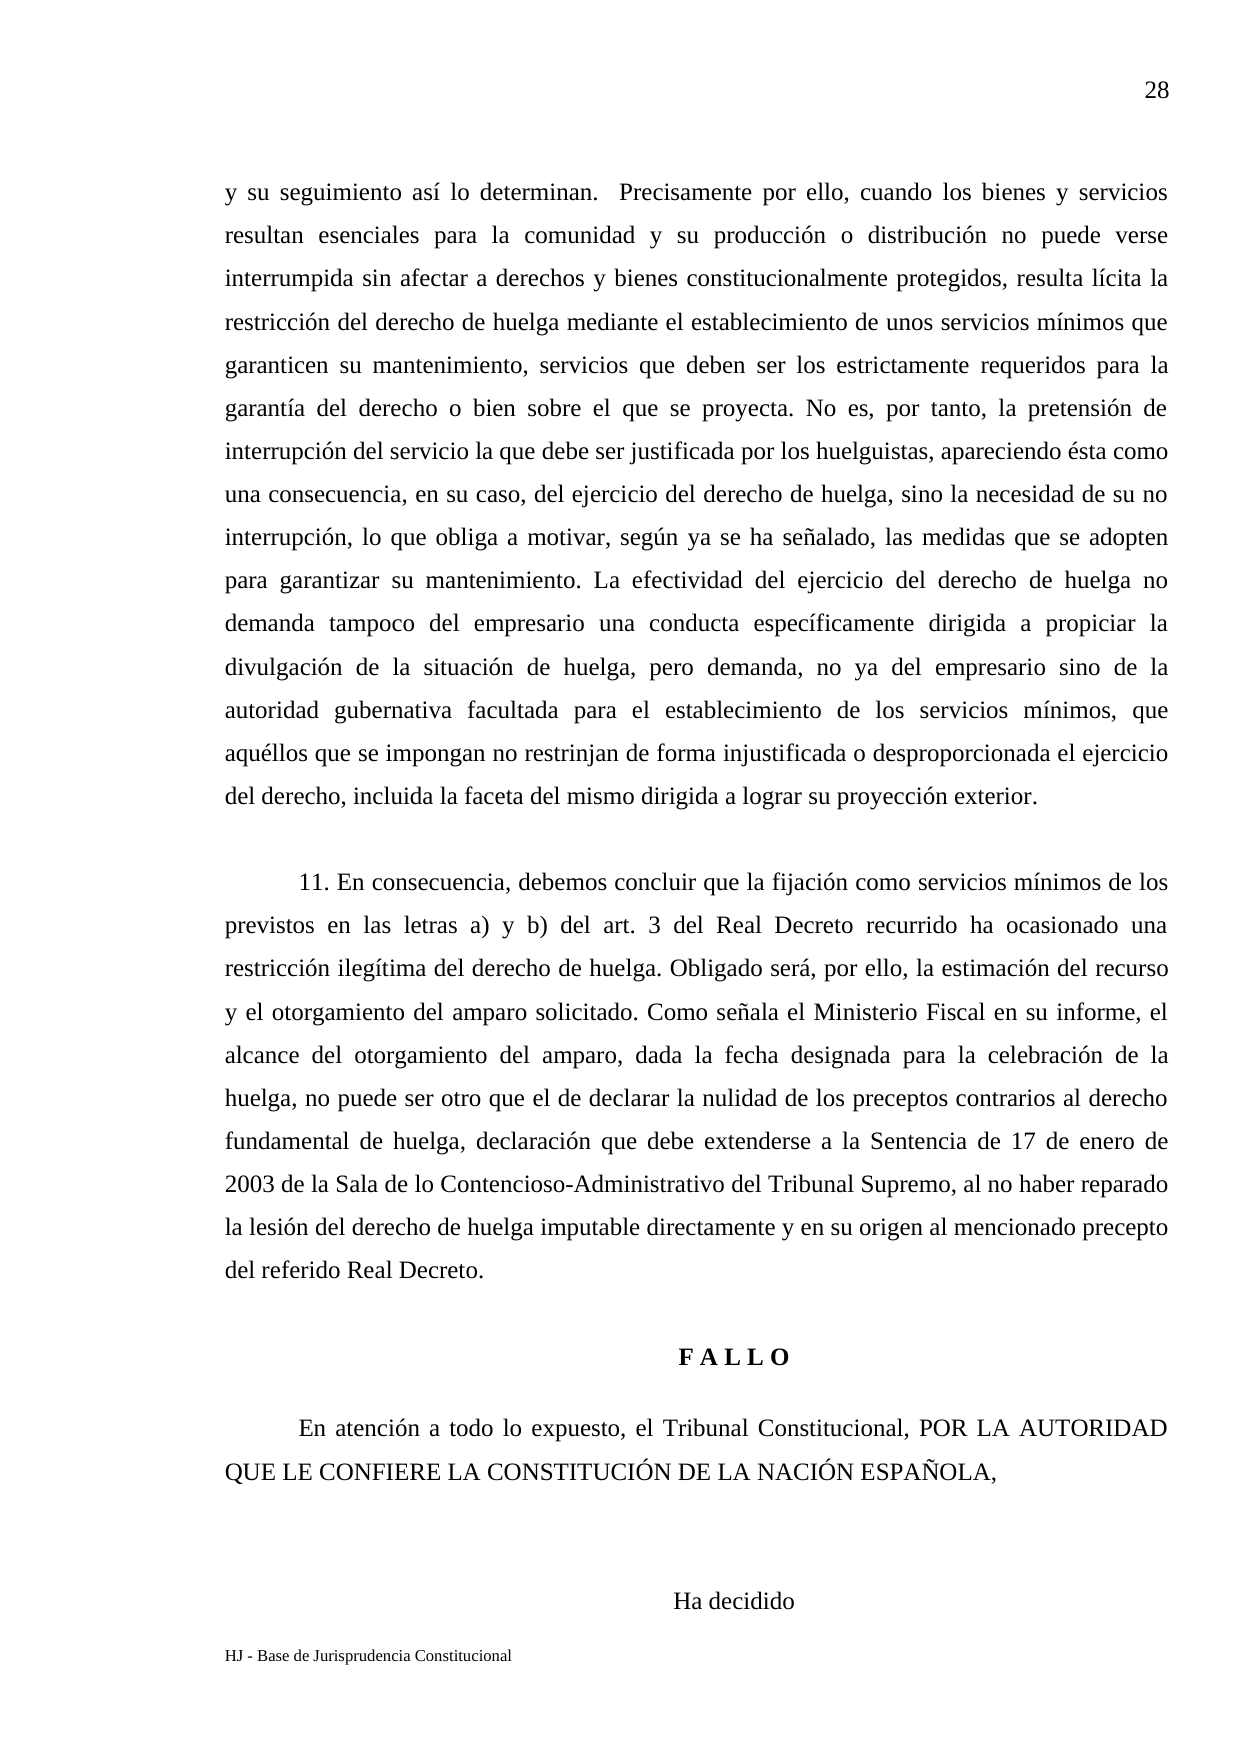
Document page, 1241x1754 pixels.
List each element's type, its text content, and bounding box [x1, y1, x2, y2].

text 11. En consecuencia, debemos concluir que la fijación como servicios mínimos de los previstos en las letras a) y b) del art. 3 del Real Decreto recurrido ha ocasionado una restricción ilegítima del derecho de huelga. Obligado será, por ello, la estimación del recurso y el otorgamiento del amparo solicitado. Como señala el Ministerio Fiscal en su informe, el alcance del otorgamiento del amparo, dada la fecha designada para la celebración de la huelga, no puede ser otro que el de declarar la nulidad de los preceptos contrarios al derecho fundamental de huelga, declaración que debe extenderse a la Sentencia de 17 de enero de 2003 de la Sala de lo Contencioso-Administrativo del Tribunal Supremo, al no haber reparado la lesión del derecho de huelga imputable directamente y en su origen al mencionado precepto del referido Real Decreto. [224, 867, 1169, 1284]
text Ha decidido [224, 1586, 1169, 1615]
subtitle F A L L O [224, 1342, 1169, 1370]
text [224, 177, 1169, 810]
text En atención a todo lo expuesto, el Tribunal Constitucional, POR LA AUTORIDAD QUE LE CONFIERE LA CONSTITUCIÓN DE LA NACIÓN ESPAÑOLA, [224, 1413, 1169, 1485]
